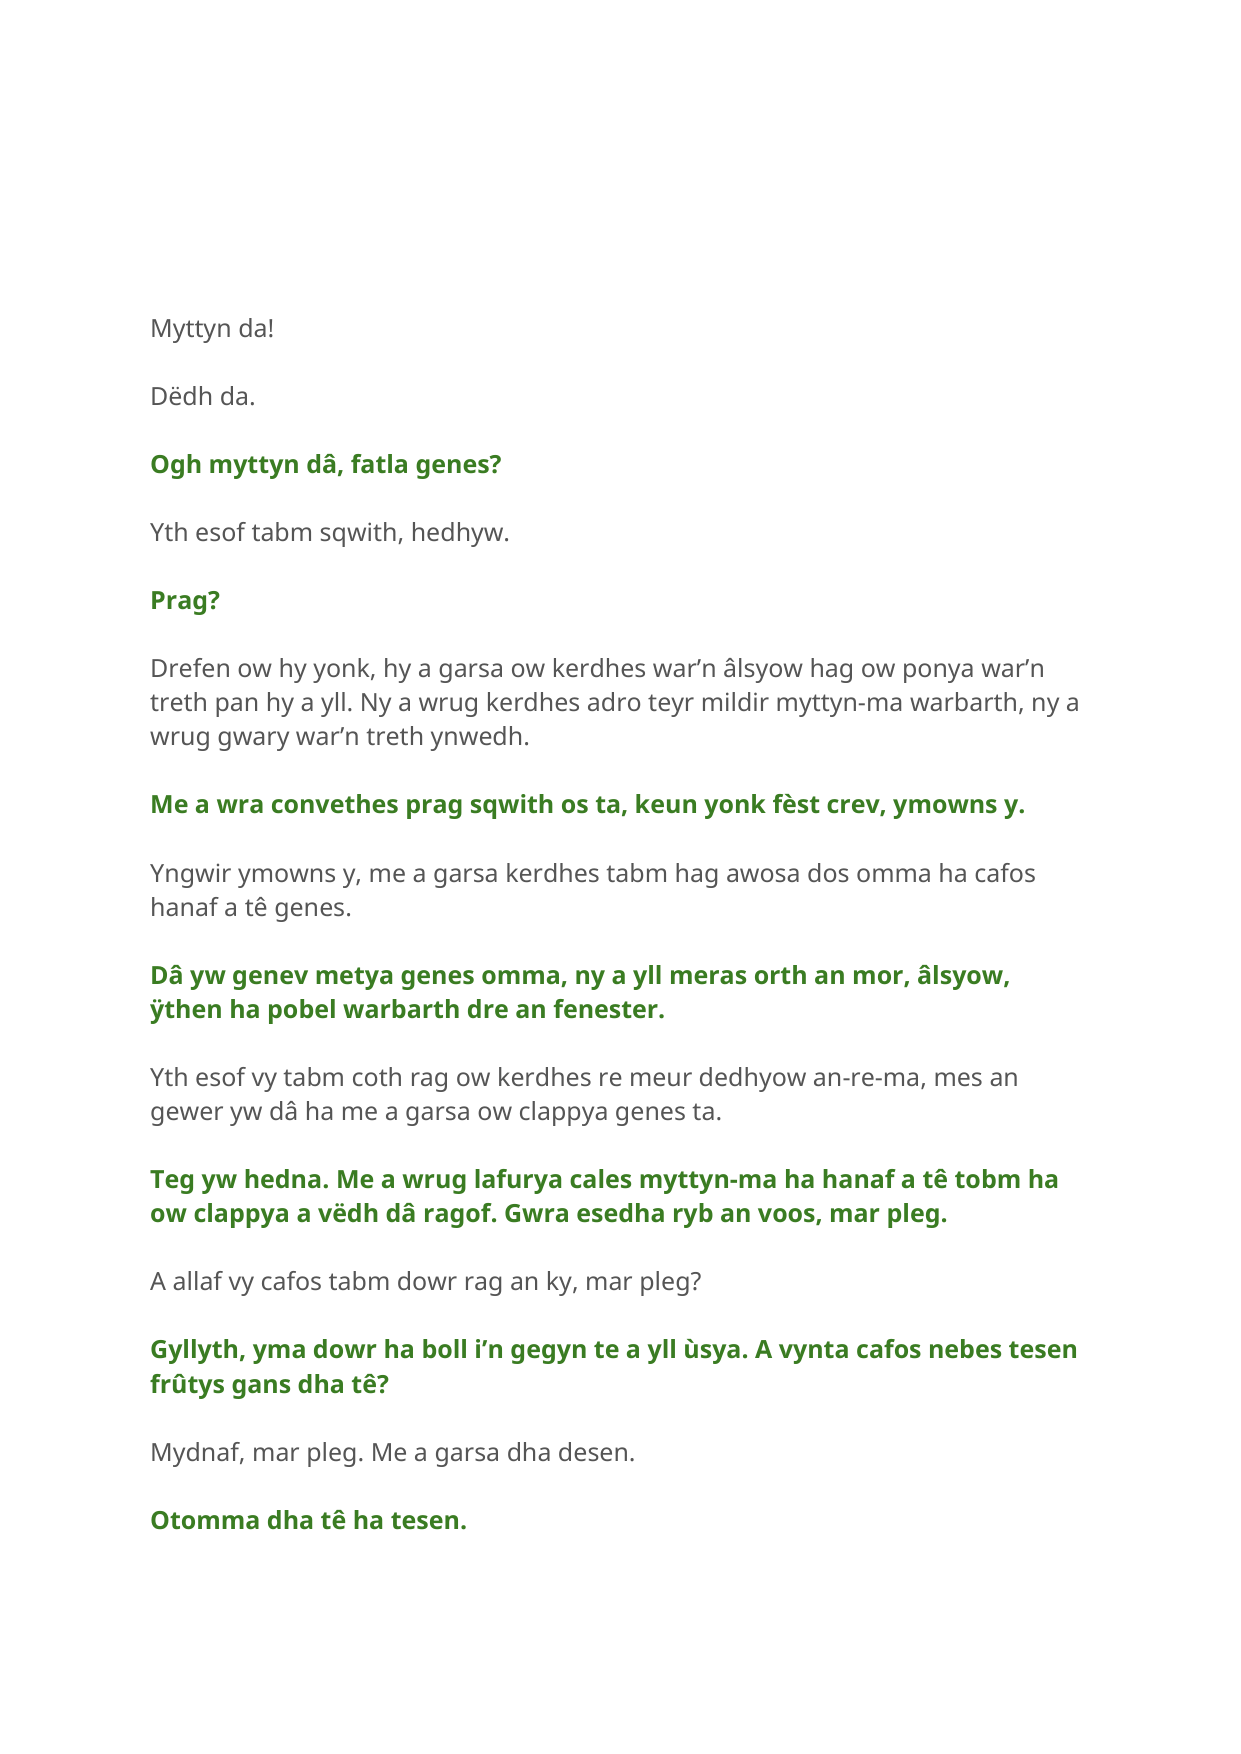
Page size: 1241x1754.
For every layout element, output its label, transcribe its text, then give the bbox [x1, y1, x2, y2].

text Otomma dha tê ha tesen. [150, 1502, 1090, 1537]
text Gyllyth, yma dowr ha boll i’n gegyn te a yll ùsya. A vynta cafos nebes tesen frûtys gans dha tê? [150, 1332, 1090, 1400]
text Teg yw hedna. Me a wrug lafurya cales myttyn-ma ha hanaf a tê tobm ha ow clappya a vëdh dâ ragof. Gwra esedha ryb an voos, mar pleg. [150, 1162, 1090, 1230]
text Drefen ow hy yonk, hy a garsa ow kerdhes war’n âlsyow hag ow ponya war’n treth pan hy a yll. Ny a wrug kerdhes adro teyr mildir myttyn-ma warbarth, ny a wrug gwary war’n treth ynwedh. [150, 651, 1090, 753]
text Dëdh da. [150, 378, 1090, 412]
text Dâ yw genev metya genes omma, ny a yll meras orth an mor, âlsyow, ÿthen ha pobel warbarth dre an fenester. [150, 957, 1090, 1026]
text Yth esof vy tabm coth rag ow kerdhes re meur dedhyow an-re-ma, mes an gewer yw dâ ha me a garsa ow clappya genes ta. [150, 1060, 1090, 1128]
text Me a wra convethes prag sqwith os ta, keun yonk fèst crev, ymowns y. [150, 787, 1090, 821]
text Ogh myttyn dâ, fatla genes? [150, 447, 1090, 481]
text Mydnaf, mar pleg. Me a garsa dha desen. [150, 1434, 1090, 1468]
text Prag? [150, 583, 1090, 617]
text A allaf vy cafos tabm dowr rag an ky, mar pleg? [150, 1264, 1090, 1298]
text Yngwir ymowns y, me a garsa kerdhes tabm hag awosa dos omma ha cafos hanaf a tê genes. [150, 855, 1090, 923]
text Yth esof tabm sqwith, hedhyw. [150, 515, 1090, 549]
text Myttyn da! [150, 310, 1090, 344]
